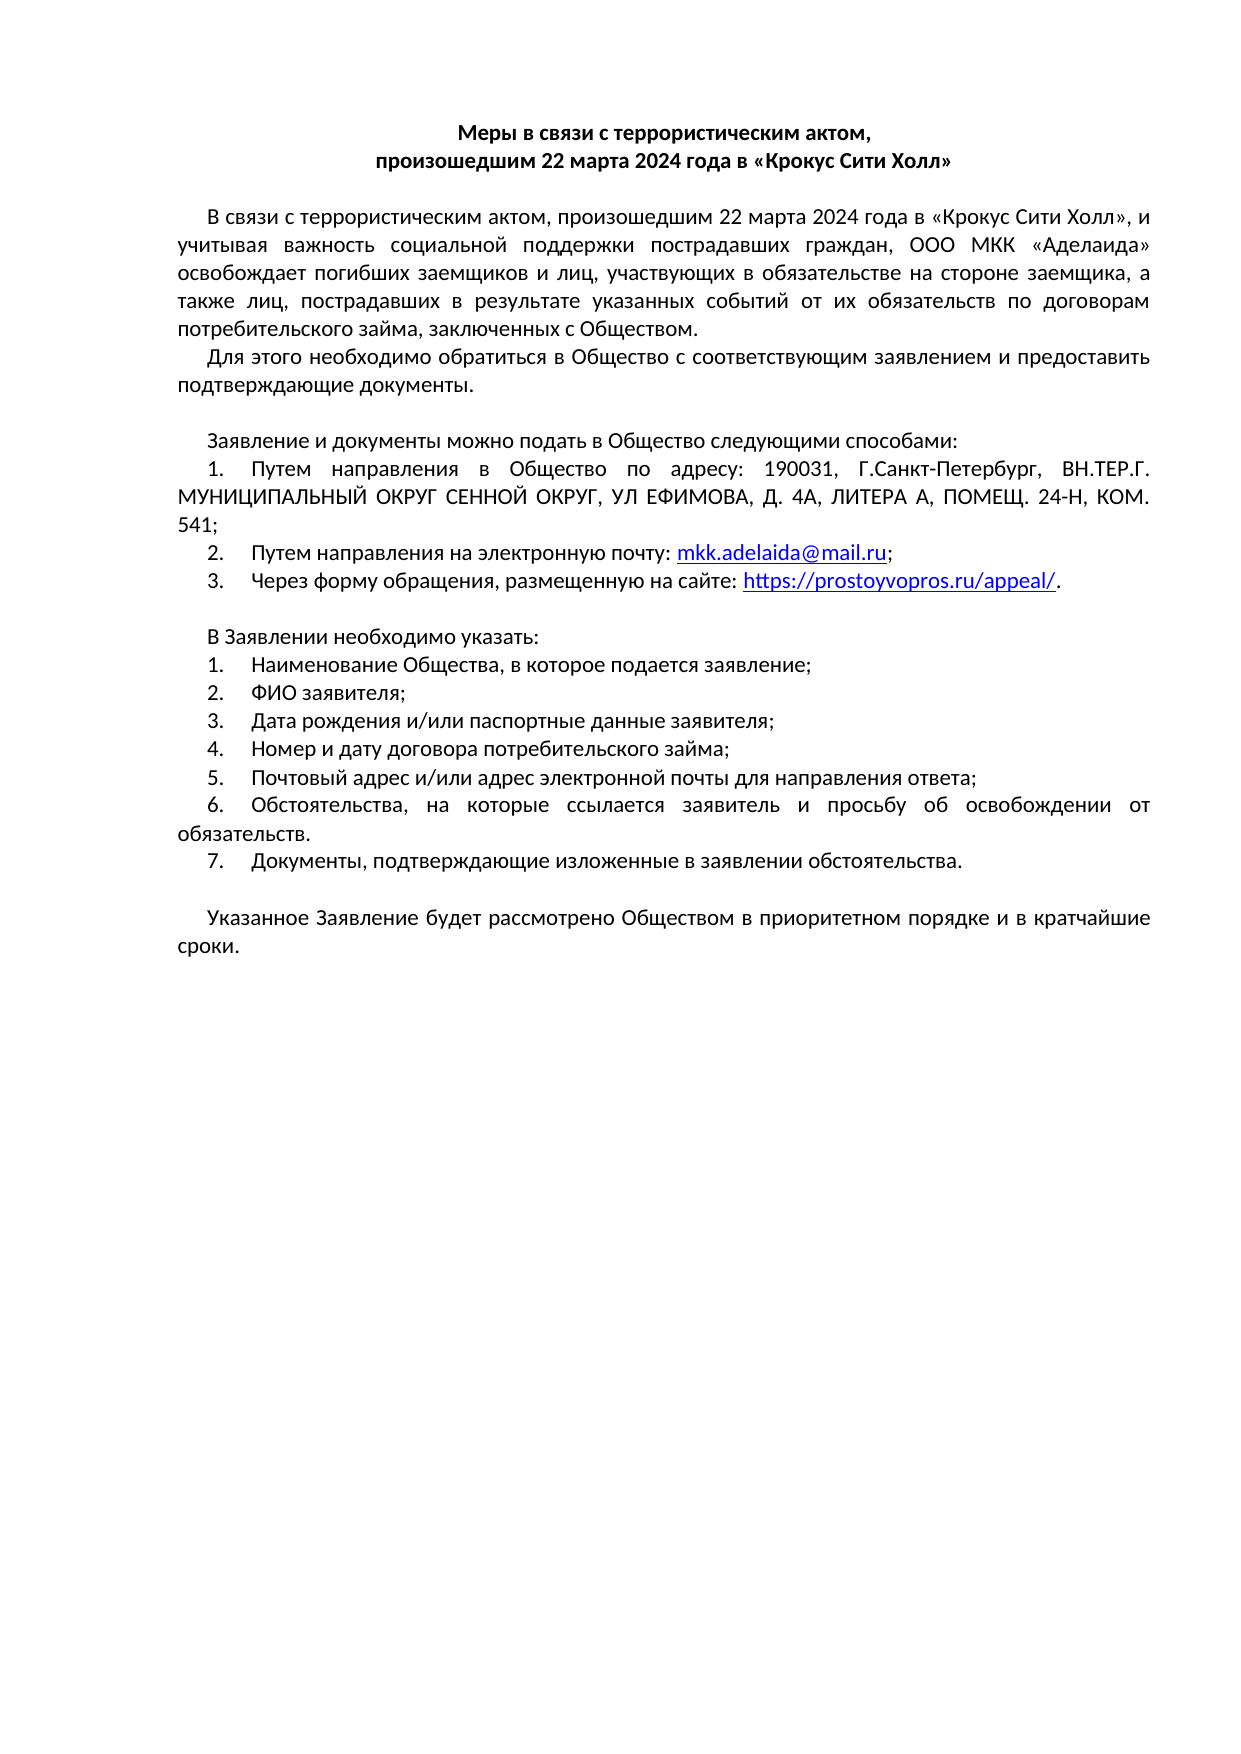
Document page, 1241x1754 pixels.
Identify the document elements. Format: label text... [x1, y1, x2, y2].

text Для этого необходимо обратиться в Общество с соответствующим заявлением и предоставить подтверждающие документы. [177, 342, 1152, 398]
text Указанное Заявление будет рассмотрено Обществом в приоритетном порядке и в кратчайшие сроки. [177, 903, 1152, 959]
list ФИО заявителя; [177, 678, 1152, 707]
list Обстоятельства, на которые ссылается заявитель и просьбу об освобождении от обязательств. [177, 791, 1152, 847]
list Путем направления в Общество по адресу: 190031, Г.Санкт-Петербург, ВН.ТЕР.Г. МУНИЦИПАЛЬНЫЙ ОКРУГ СЕННОЙ ОКРУГ, УЛ ЕФИМОВА, Д. 4А, ЛИТЕРА А, ПОМЕЩ. 24-Н, КОМ. 541; [177, 454, 1152, 538]
text Заявление и документы можно подать в Общество следующими способами: [177, 426, 1152, 454]
list Почтовый адрес и/или адрес электронной почты для направления ответа; [177, 763, 1152, 791]
text произошедшим 22 марта 2024 года в «Крокус Сити Холл» [177, 146, 1152, 174]
list Номер и дату договора потребительского займа; [177, 734, 1152, 763]
list Путем направления на электронную почту: mkk.adelaida@mail.ru; [177, 538, 1152, 566]
list Дата рождения и/или паспортные данные заявителя; [177, 707, 1152, 734]
text Меры в связи с террористическим актом, [177, 118, 1152, 146]
text В Заявлении необходимо указать: [177, 622, 1152, 651]
list Документы, подтверждающие изложенные в заявлении обстоятельства. [177, 847, 1152, 875]
list Наименование Общества, в которое подается заявление; [177, 651, 1152, 678]
list Через форму обращения, размещенную на сайте: https://prostoyvopros.ru/appeal/. [177, 566, 1152, 594]
text В связи с террористическим актом, произошедшим 22 марта 2024 года в «Крокус Сити Холл», и учитывая важность социальной поддержки пострадавших граждан, ООО МКК «Аделаида» освобождает погибших заемщиков и лиц, участвующих в обязательстве на стороне заемщика, а также лиц, пострадавших в результате указанных событий от их обязательств по договорам потребительского займа, заключенных с Обществом. [177, 202, 1152, 342]
